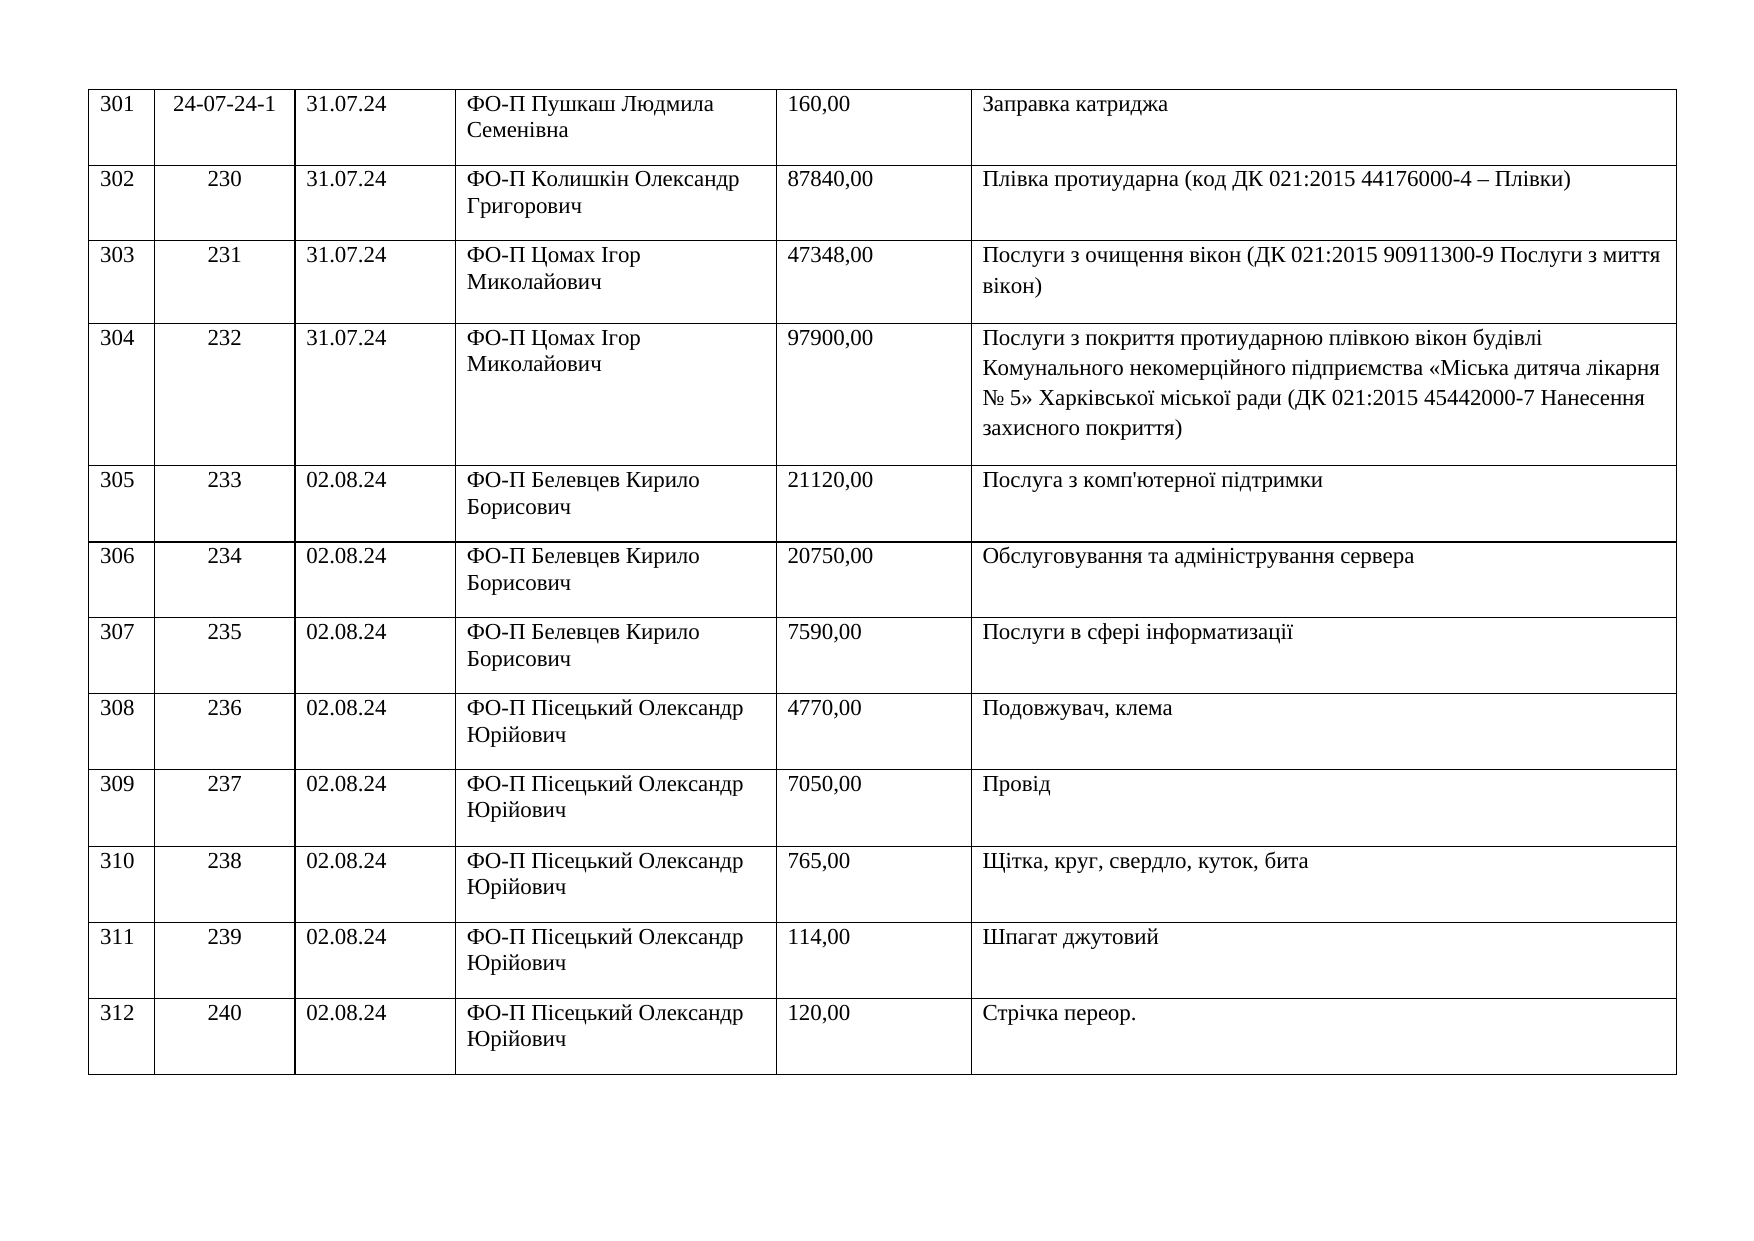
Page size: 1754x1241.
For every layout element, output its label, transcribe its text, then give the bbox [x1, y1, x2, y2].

table_cell 309 [89, 770, 154, 846]
table_cell ФО-П Пісецький Олександр Юрійович [456, 694, 776, 769]
table_cell 238 [155, 847, 294, 922]
table_cell 4770,00 [777, 694, 971, 769]
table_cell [456, 999, 776, 1073]
table_cell 31.07.24 [296, 166, 455, 240]
table_cell 87840,00 [777, 166, 971, 240]
table_cell ФО-П Белевцев Кирило Борисович [456, 466, 776, 541]
table_cell 233 [155, 466, 294, 541]
table_cell ФО-П Пісецький Олександр Юрійович [456, 923, 776, 998]
table_cell Провід [972, 770, 1676, 846]
table_cell 120,00 [777, 999, 971, 1073]
table_cell 240 [155, 999, 294, 1073]
table_cell 765,00 [777, 847, 971, 922]
table_cell Послуги з покриття протиударною плівкою вікон будівлі Комунального некомерційного підприємства «Міська дитяча лікарня № 5» Харківської міської ради (ДК 021:2015 45442000-7 Нанесення захисного покриття) [972, 324, 1676, 465]
table_cell 234 [155, 543, 294, 617]
table_cell 304 [89, 324, 154, 465]
table_cell 02.08.24 [296, 999, 455, 1073]
table_cell 160,00 [777, 90, 971, 164]
table_cell 02.08.24 [296, 694, 455, 769]
table_cell Обслуговування та адміністрування сервера [972, 543, 1676, 617]
table_cell 47348,00 [777, 241, 971, 323]
table_cell 31.07.24 [296, 90, 455, 164]
table_cell 239 [155, 923, 294, 998]
table_cell 303 [89, 241, 154, 323]
table_cell 308 [89, 694, 154, 769]
table_cell 231 [155, 241, 294, 323]
table_cell 02.08.24 [296, 543, 455, 617]
table_cell Послуга з комп'ютерної підтримки [972, 466, 1676, 541]
table_cell 97900,00 [777, 324, 971, 465]
table_cell 302 [89, 166, 154, 240]
table_cell Послуги з очищення вікон (ДК 021:2015 90911300-9 Послуги з миття вікон) [972, 241, 1676, 323]
table_cell 02.08.24 [296, 923, 455, 998]
table_cell 24-07-24-1 [155, 90, 294, 164]
table_cell 311 [89, 923, 154, 998]
table_cell 02.08.24 [296, 618, 455, 693]
table_cell 20750,00 [777, 543, 971, 617]
table_cell 305 [89, 466, 154, 541]
table_cell ФО-П Пушкаш Людмила Семенівна [456, 90, 776, 164]
table_cell 02.08.24 [296, 770, 455, 846]
table_cell 21120,00 [777, 466, 971, 541]
table_cell 236 [155, 694, 294, 769]
table_cell ФО-П Белевцев Кирило Борисович [456, 543, 776, 617]
table_cell 7590,00 [777, 618, 971, 693]
table_cell Шпагат джутовий [972, 923, 1676, 998]
table_cell 7050,00 [777, 770, 971, 846]
table_cell 230 [155, 166, 294, 240]
table_cell Послуги в сфері інформатизації [972, 618, 1676, 693]
table_cell 31.07.24 [296, 324, 455, 465]
table_cell ФО-П Цомах Ігор Миколайович [456, 324, 776, 465]
table_cell Щітка, круг, свердло, куток, бита [972, 847, 1676, 922]
table_cell 312 [89, 999, 154, 1073]
table_cell 310 [89, 847, 154, 922]
table_cell 31.07.24 [296, 241, 455, 323]
table_cell 307 [89, 618, 154, 693]
table_cell ФО-П Цомах Ігор Миколайович [456, 241, 776, 323]
table_cell 237 [155, 770, 294, 846]
table_cell 306 [89, 543, 154, 617]
table_cell ФО-П Белевцев Кирило Борисович [456, 618, 776, 693]
table_cell 235 [155, 618, 294, 693]
table_cell 02.08.24 [296, 466, 455, 541]
table_cell Плівка протиударна (код ДК 021:2015 44176000-4 – Плівки) [972, 166, 1676, 240]
table_cell ФО-П Колишкін Олександр Григорович [456, 166, 776, 240]
table_cell ФО-П Пісецький Олександр Юрійович [456, 770, 776, 846]
table_cell Заправка катриджа [972, 90, 1676, 164]
table_cell 232 [155, 324, 294, 465]
table_cell Стрічка переор. [972, 999, 1676, 1073]
table_cell 301 [89, 90, 154, 164]
table_cell 114,00 [777, 923, 971, 998]
table_cell ФО-П Пісецький Олександр Юрійович [456, 847, 776, 922]
table_cell Подовжувач, клема [972, 694, 1676, 769]
table_cell 02.08.24 [296, 847, 455, 922]
